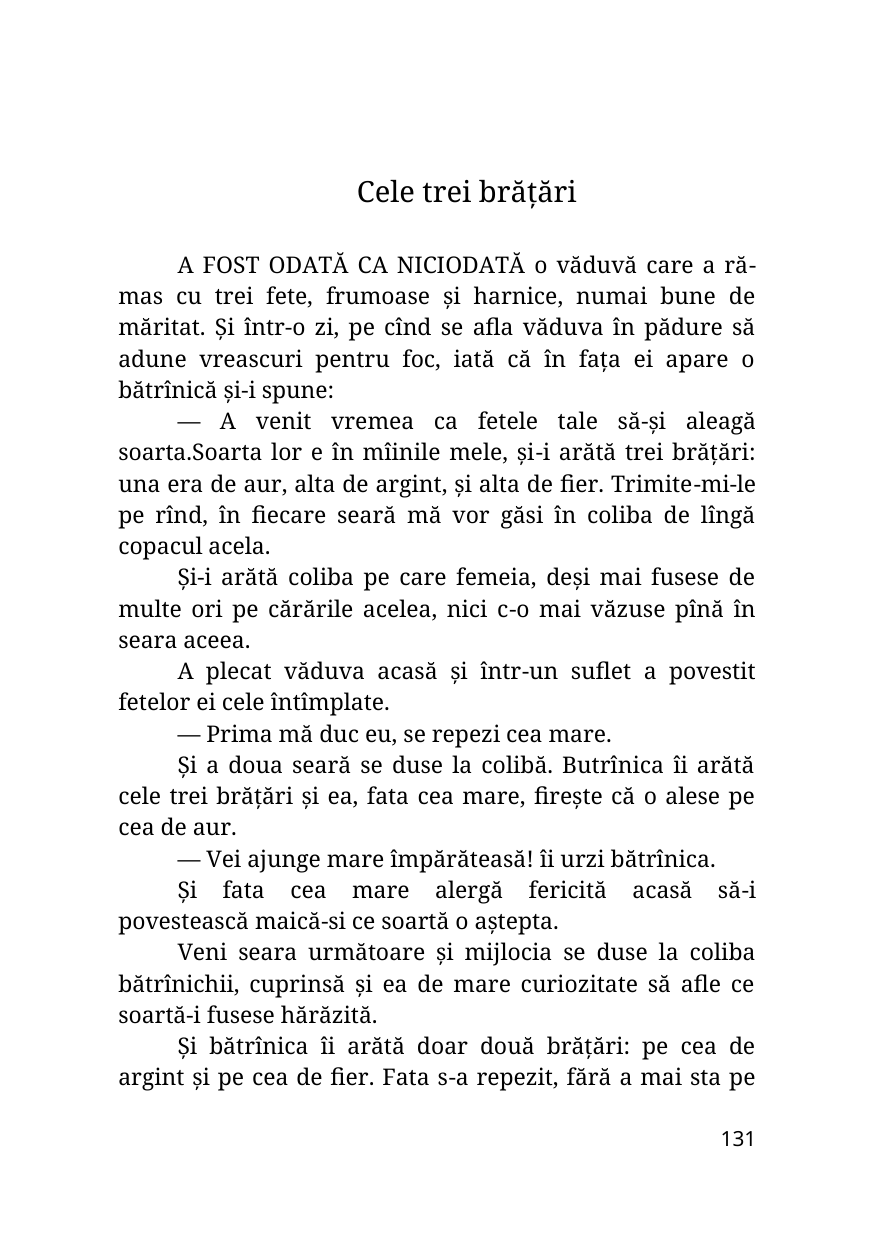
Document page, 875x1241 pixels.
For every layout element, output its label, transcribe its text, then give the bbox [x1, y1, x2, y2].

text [118, 1030, 756, 1092]
text Şi a doua seară se duse la colibă. Butrînica îi arătă cele trei brăţări şi ea, fata cea mare, fireşte că o alese pe cea de aur. [118, 749, 756, 842]
text Cele trei brăţări [118, 172, 756, 211]
text — Prima mă duc eu, se repezi cea mare. [118, 717, 756, 749]
text Veni seara următoare şi mijlocia se duse la coliba bătrînichii, cuprinsă şi ea de mare curiozitate să afle ce soartă-i fusese hărăzită. [118, 936, 756, 1030]
text Şi fata cea mare alergă fericită acasă să-i povestească maică-si ce soartă o aştepta. [118, 874, 756, 936]
text A plecat văduva acasă şi într-un suflet a povestit fetelor ei cele întîmplate. [118, 655, 756, 717]
text Şi-i arătă coliba pe care femeia, deşi mai fusese de multe ori pe cărările acelea, nici c-o mai văzuse pînă în seara aceea. [118, 561, 756, 655]
text A FOST ODATĂ CA NICIODATĂ o văduvă care a rămas cu trei fete, frumoase şi harnice, numai bune de măritat. Şi într-o zi, pe cînd se afla văduva în pădure să adune vreascuri pentru foc, iată că în faţa ei apare o bătrînică şi-i spune: [118, 249, 756, 405]
text — Vei ajunge mare împărăteasă! îi urzi bătrînica. [118, 842, 756, 874]
text — A venit vremea ca fetele tale să-şi aleagă soarta.Soarta lor e în mîinile mele, şi-i arătă trei brăţări: una era de aur, alta de argint, şi alta de fier. Trimite-mi-le pe rînd, în fiecare seară mă vor găsi în coliba de lîngă copacul acela. [118, 405, 756, 561]
